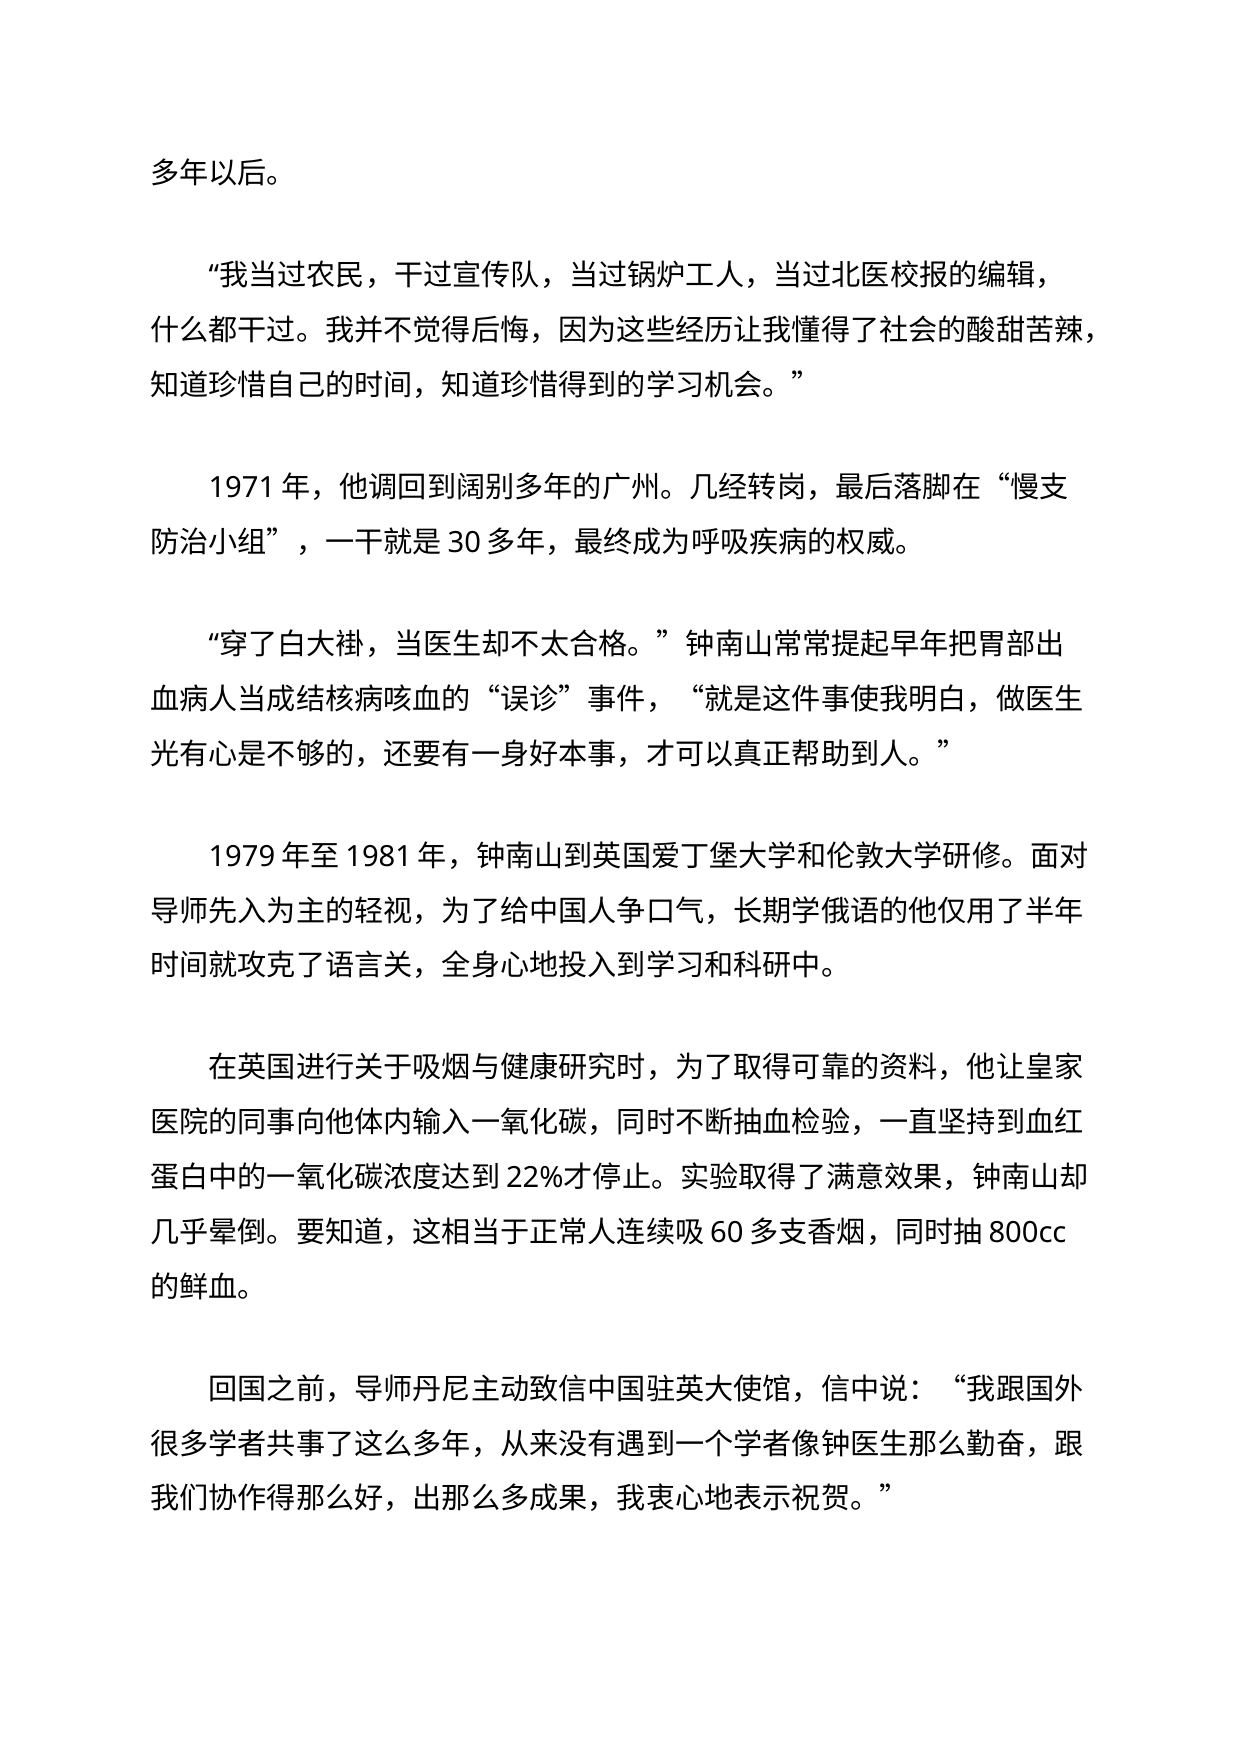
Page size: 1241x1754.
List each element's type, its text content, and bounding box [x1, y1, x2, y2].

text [150, 150, 1090, 192]
text 回国之前，导师丹尼主动致信中国驻英大使馆，信中说：“我跟国外很多学者共事了这么多年，从来没有遇到一个学者像钟医生那么勤奋，跟我们协作得那么好，出那么多成果，我衷心地表示祝贺。” [150, 1365, 1090, 1517]
text 1971年，他调回到阔别多年的广州。几经转岗，最后落脚在“慢支防治小组”，一干就是30多年，最终成为呼吸疾病的权威。 [150, 463, 1090, 561]
text 在英国进行关于吸烟与健康研究时，为了取得可靠的资料，他让皇家医院的同事向他体内输入一氧化碳，同时不断抽血检验，一直坚持到血红蛋白中的一氧化碳浓度达到22%才停止。实验取得了满意效果，钟南山却几乎晕倒。要知道，这相当于正常人连续吸60多支香烟，同时抽800cc的鲜血。 [150, 1044, 1090, 1306]
text 1979年至1981年，钟南山到英国爱丁堡大学和伦敦大学研修。面对导师先入为主的轻视，为了给中国人争口气，长期学俄语的他仅用了半年时间就攻克了语言关，全身心地投入到学习和科研中。 [150, 832, 1090, 984]
text “穿了白大褂，当医生却不太合格。”钟南山常常提起早年把胃部出血病人当成结核病咳血的“误诊”事件，“就是这件事使我明白，做医生光有心是不够的，还要有一身好本事，才可以真正帮助到人。” [150, 620, 1090, 773]
text “我当过农民，干过宣传队，当过锅炉工人，当过北医校报的编辑，什么都干过。我并不觉得后悔，因为这些经历让我懂得了社会的酸甜苦辣，知道珍惜自己的时间，知道珍惜得到的学习机会。” [150, 252, 1090, 404]
